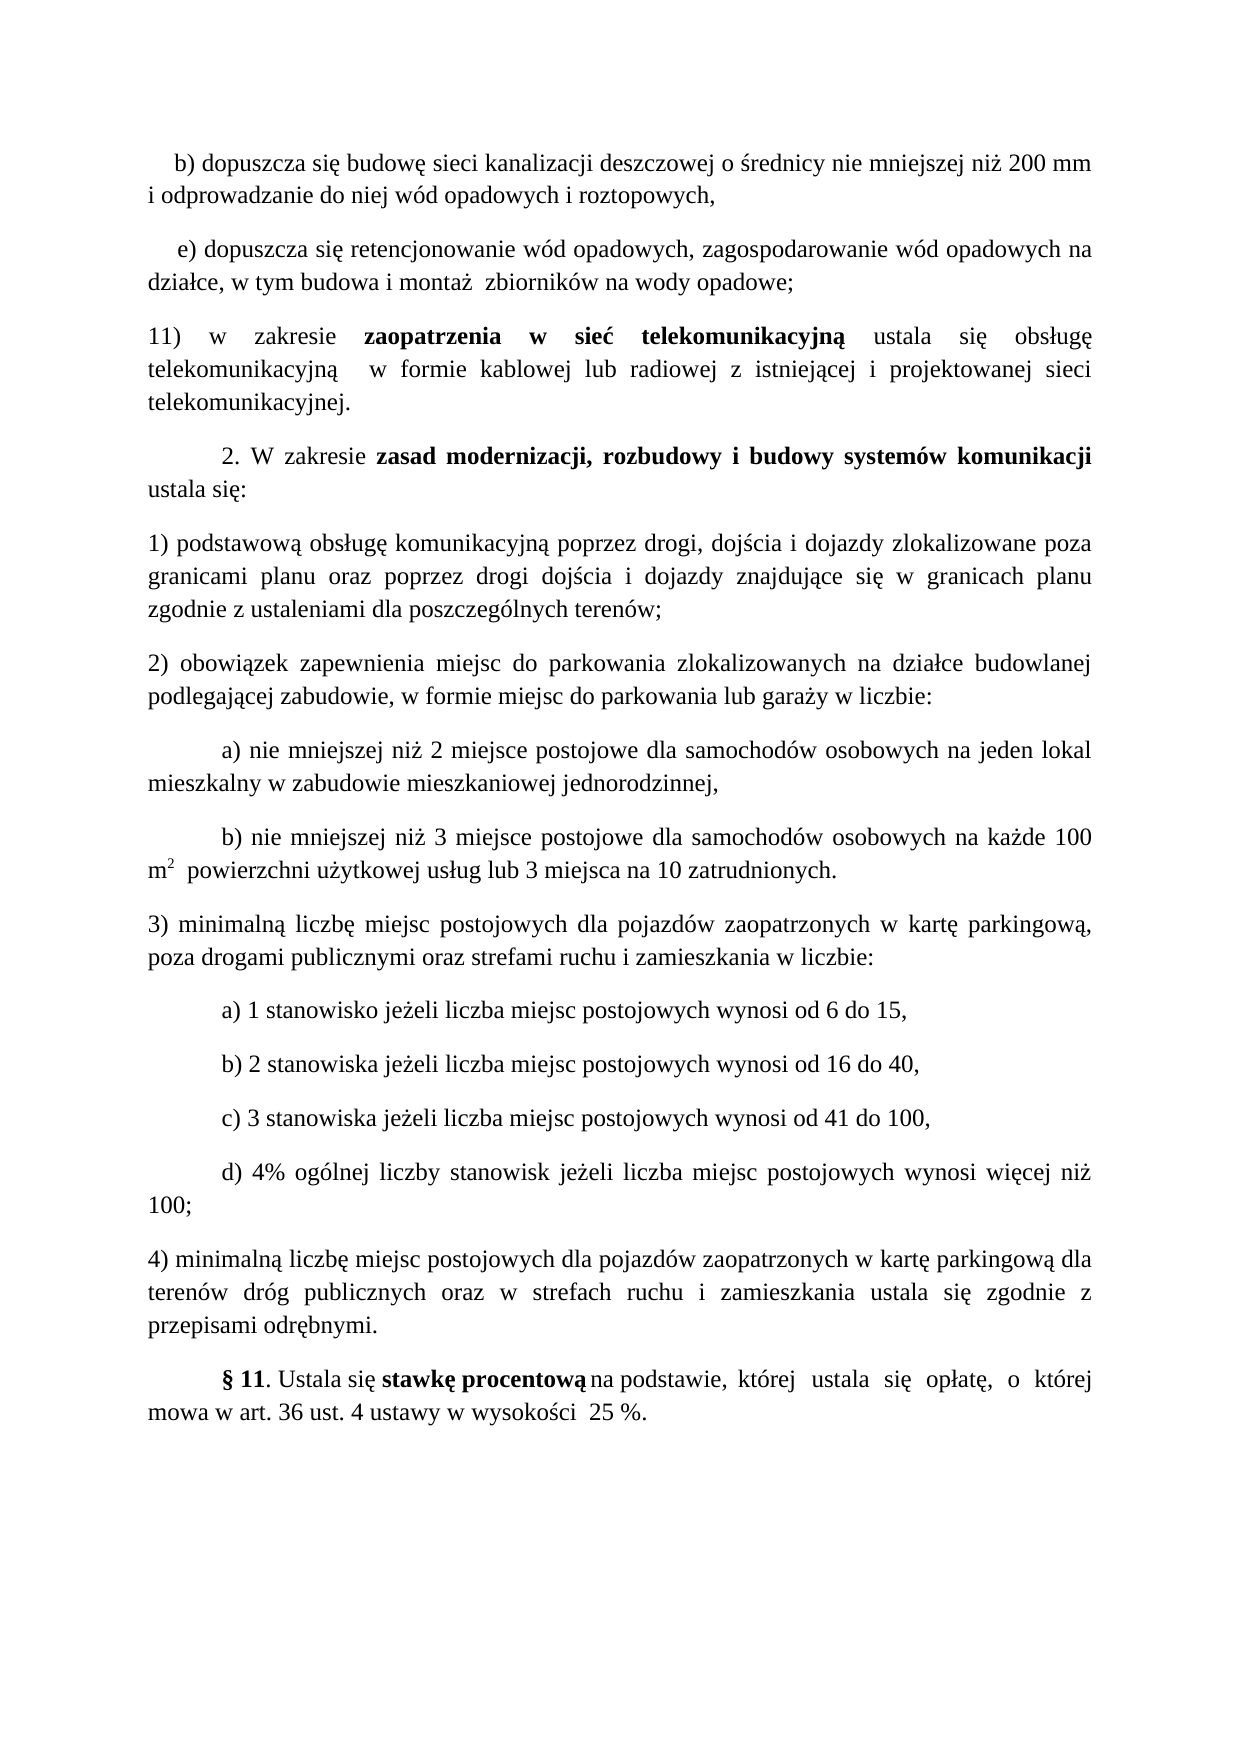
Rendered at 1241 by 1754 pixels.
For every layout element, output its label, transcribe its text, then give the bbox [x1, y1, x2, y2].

text 4) minimalną liczbę miejsc postojowych dla pojazdów zaopatrzonych w kartę parkingową dla terenów dróg publicznych oraz w strefach ruchu i zamieszkania ustala się zgodnie z przepisami odrębnymi. [148, 1244, 1093, 1339]
text c) 3 stanowiska jeżeli liczba miejsc postojowych wynosi od 41 do 100, [148, 1103, 1093, 1132]
text e) dopuszcza się retencjonowanie wód opadowych, zagospodarowanie wód opadowych na działce, w tym budowa i montaż zbiorników na wody opadowe; [148, 234, 1093, 296]
text 3) minimalną liczbę miejsc postojowych dla pojazdów zaopatrzonych w kartę parkingową, poza drogami publicznymi oraz strefami ruchu i zamieszkania w liczbie: [148, 909, 1093, 970]
text a) 1 stanowisko jeżeli liczba miejsc postojowych wynosi od 6 do 15, [148, 996, 1093, 1024]
text § 11. Ustala się stawkę procentową na podstawie, której ustala się opłatę, o której mowa w art. 36 ust. 4 ustawy w wysokości 25 %. [148, 1364, 1093, 1426]
text 2. W zakresie zasad modernizacji, rozbudowy i budowy systemów komunikacji ustala się: [148, 441, 1093, 503]
text b) nie mniejszej niż 3 miejsce postojowe dla samochodów osobowych na każde 100 m2 powierzchni użytkowej usług lub 3 miejsca na 10 zatrudnionych. [148, 822, 1093, 883]
text 11) w zakresie zaopatrzenia w sieć telekomunikacyjną ustala się obsługę telekomunikacyjną w formie kablowej lub radiowej z istniejącej i projektowanej sieci telekomunikacyjnej. [148, 321, 1093, 416]
text 1) podstawową obsługę komunikacyjną poprzez drogi, dojścia i dojazdy zlokalizowane poza granicami planu oraz poprzez drogi dojścia i dojazdy znajdujące się w granicach planu zgodnie z ustaleniami dla poszczególnych terenów; [148, 528, 1093, 623]
text b) dopuszcza się budowę sieci kanalizacji deszczowej o średnicy nie mniejszej niż 200 mm i odprowadzanie do niej wód opadowych i roztopowych, [148, 148, 1093, 209]
text b) 2 stanowiska jeżeli liczba miejsc postojowych wynosi od 16 do 40, [148, 1049, 1093, 1078]
text d) 4% ogólnej liczby stanowisk jeżeli liczba miejsc postojowych wynosi więcej niż 100; [148, 1157, 1093, 1219]
text a) nie mniejszej niż 2 miejsce postojowe dla samochodów osobowych na jeden lokal mieszkalny w zabudowie mieszkaniowej jednorodzinnej, [148, 735, 1093, 797]
text 2) obowiązek zapewnienia miejsc do parkowania zlokalizowanych na działce budowlanej podlegającej zabudowie, w formie miejsc do parkowania lub garaży w liczbie: [148, 648, 1093, 710]
